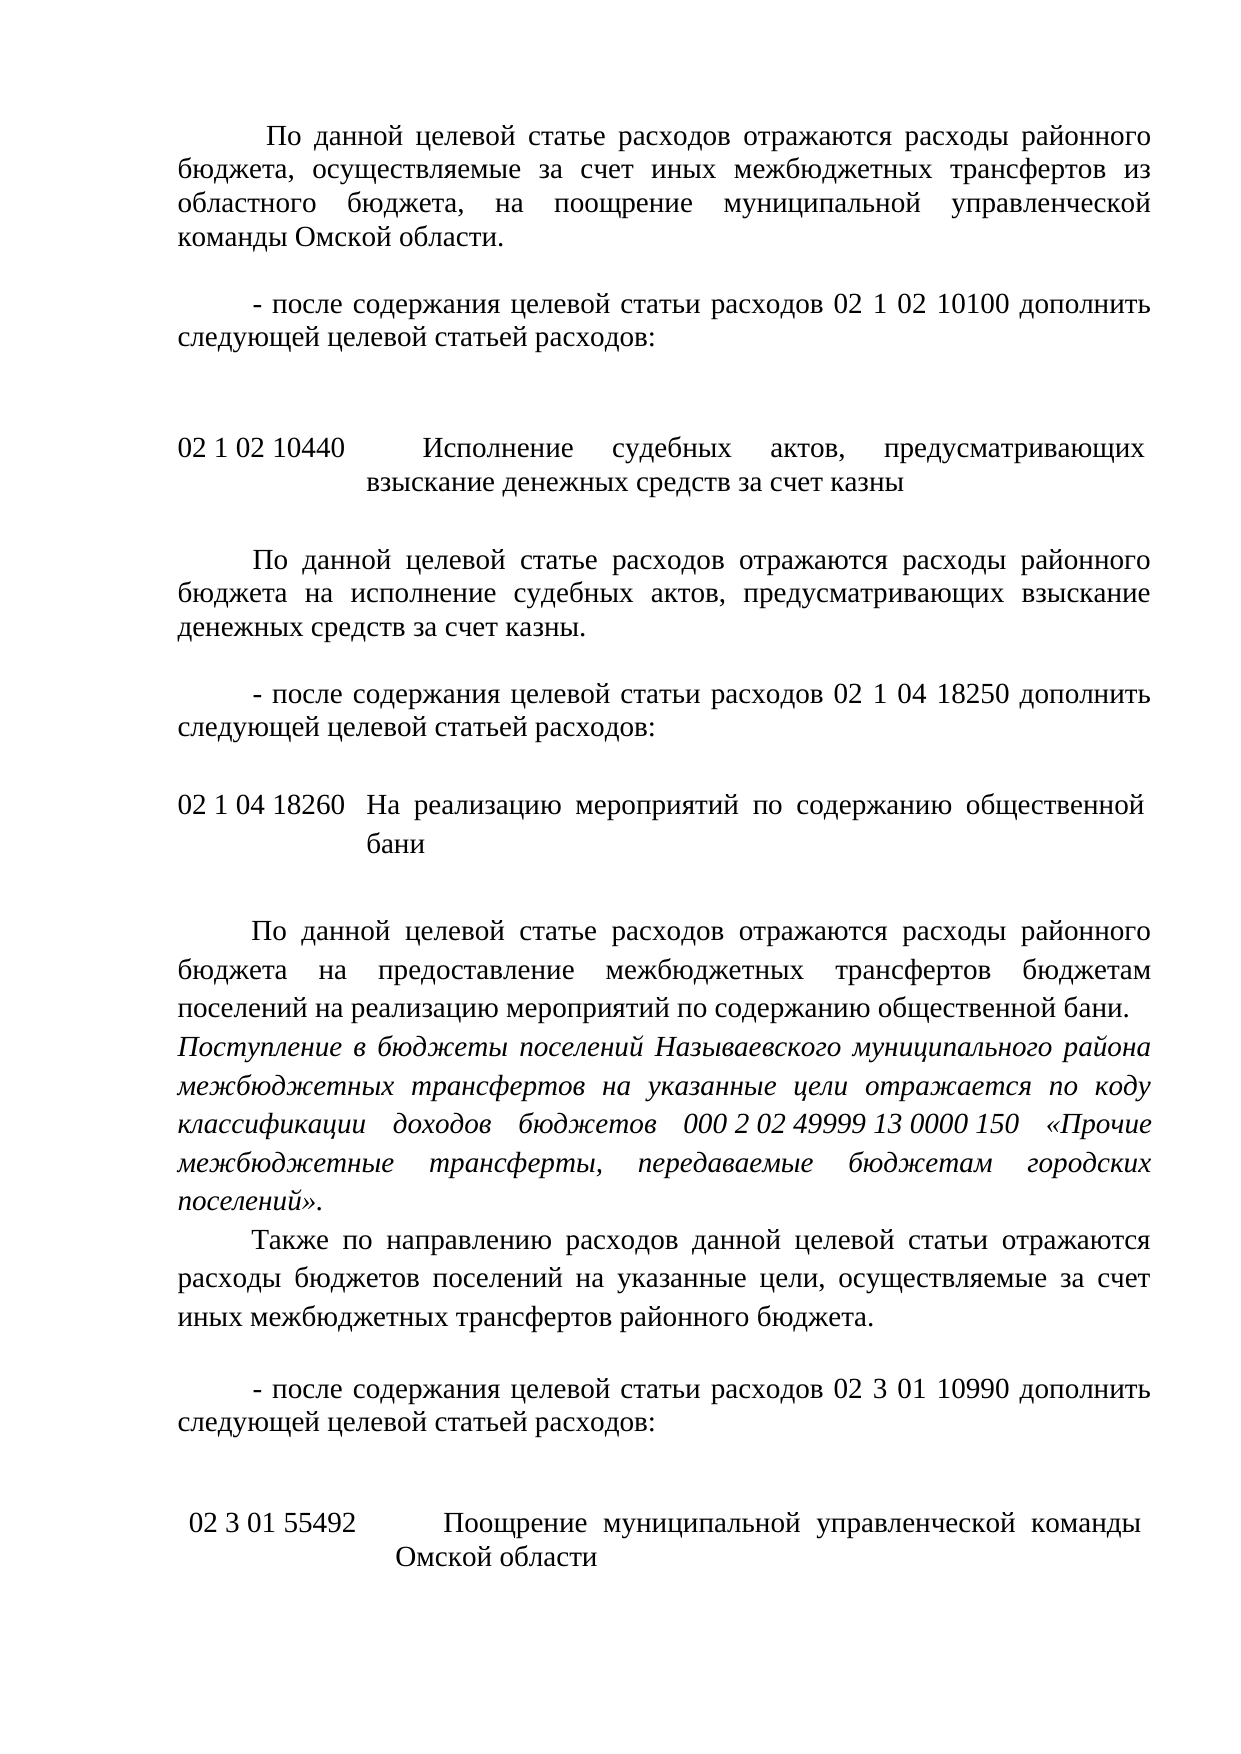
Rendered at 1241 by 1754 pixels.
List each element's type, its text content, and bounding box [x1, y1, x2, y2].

table_header 02 3 01 55492 [177, 1505, 384, 1572]
text - после содержания целевой статьи расходов 02 1 02 10100 дополнить следующей целевой статьей расходов: [177, 286, 1152, 353]
table_header 02 1 04 18260 [171, 777, 359, 875]
text - после содержания целевой статьи расходов 02 3 01 10990 дополнить следующей целевой статьей расходов: [177, 1371, 1152, 1438]
text Поступление в бюджеты поселений Называевского муниципального района межбюджетных трансфертов на указанные цели отражается по коду классификации доходов бюджетов 000 2 02 49999 13 0000 150 «Прочие межбюджетные трансферты, передаваемые бюджетам городских поселений». [177, 1029, 1152, 1217]
table_header Поощрение муниципальной управленческой команды Омской области [384, 1505, 1153, 1572]
table_header 02 1 02 10440 [171, 420, 359, 542]
text Также по направлению расходов данной целевой статьи отражаются расходы бюджетов поселений на указанные цели, осуществляемые за счет иных межбюджетных трансфертов районного бюджета. [177, 1222, 1152, 1332]
text По данной целевой статье расходов отражаются расходы районного бюджета на исполнение судебных актов, предусматривающих взыскание денежных средств за счет казны. [177, 542, 1152, 642]
text - после содержания целевой статьи расходов 02 1 04 18250 дополнить следующей целевой статьей расходов: [177, 676, 1152, 743]
text По данной целевой статье расходов отражаются расходы районного бюджета, осуществляемые за счет иных межбюджетных трансфертов из областного бюджета, на поощрение муниципальной управленческой команды Омской области. [177, 118, 1152, 252]
table_header На реализацию мероприятий по содержанию общественной бани [360, 777, 1152, 875]
table_header Исполнение судебных актов, предусматривающих взыскание денежных средств за счет казны [360, 420, 1152, 542]
text По данной целевой статье расходов отражаются расходы районного бюджета на предоставление межбюджетных трансфертов бюджетам поселений на реализацию мероприятий по содержанию общественной бани. [177, 913, 1152, 1024]
